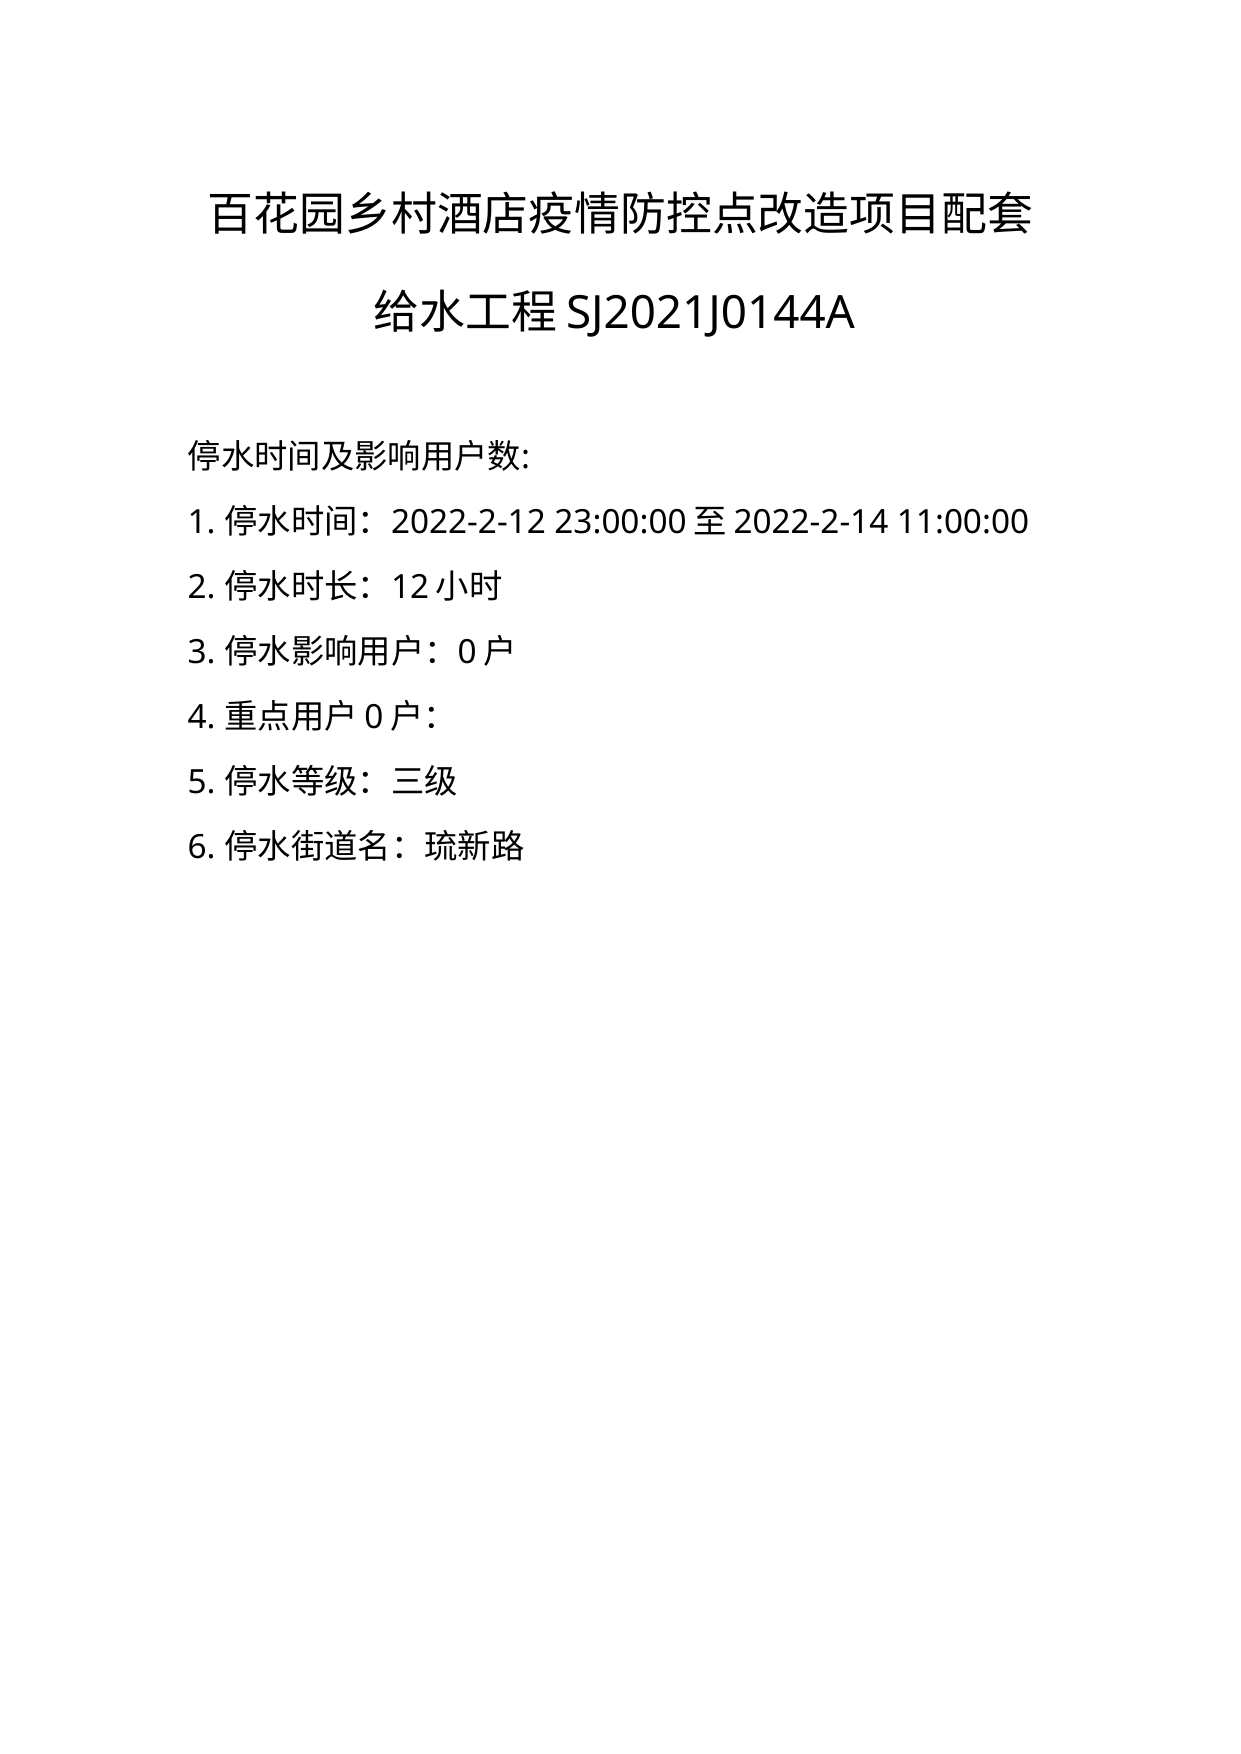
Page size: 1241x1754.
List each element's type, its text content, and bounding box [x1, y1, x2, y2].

list 停水时间：2022-2-12 23:00:00至2022-2-14 11:00:00 [187, 487, 1053, 552]
list 停水时长：12小时 [187, 552, 1053, 617]
text 停水时间及影响用户数: [187, 422, 1053, 487]
list 停水街道名：琉新路 [187, 812, 1053, 877]
list 停水影响用户：0户 [187, 617, 1053, 682]
list 停水等级：三级 [187, 747, 1053, 812]
text 百花园乡村酒店疫情防控点改造项目配套给水工程SJ2021J0144A [187, 162, 1053, 357]
list 重点用户0户： [187, 682, 1053, 747]
